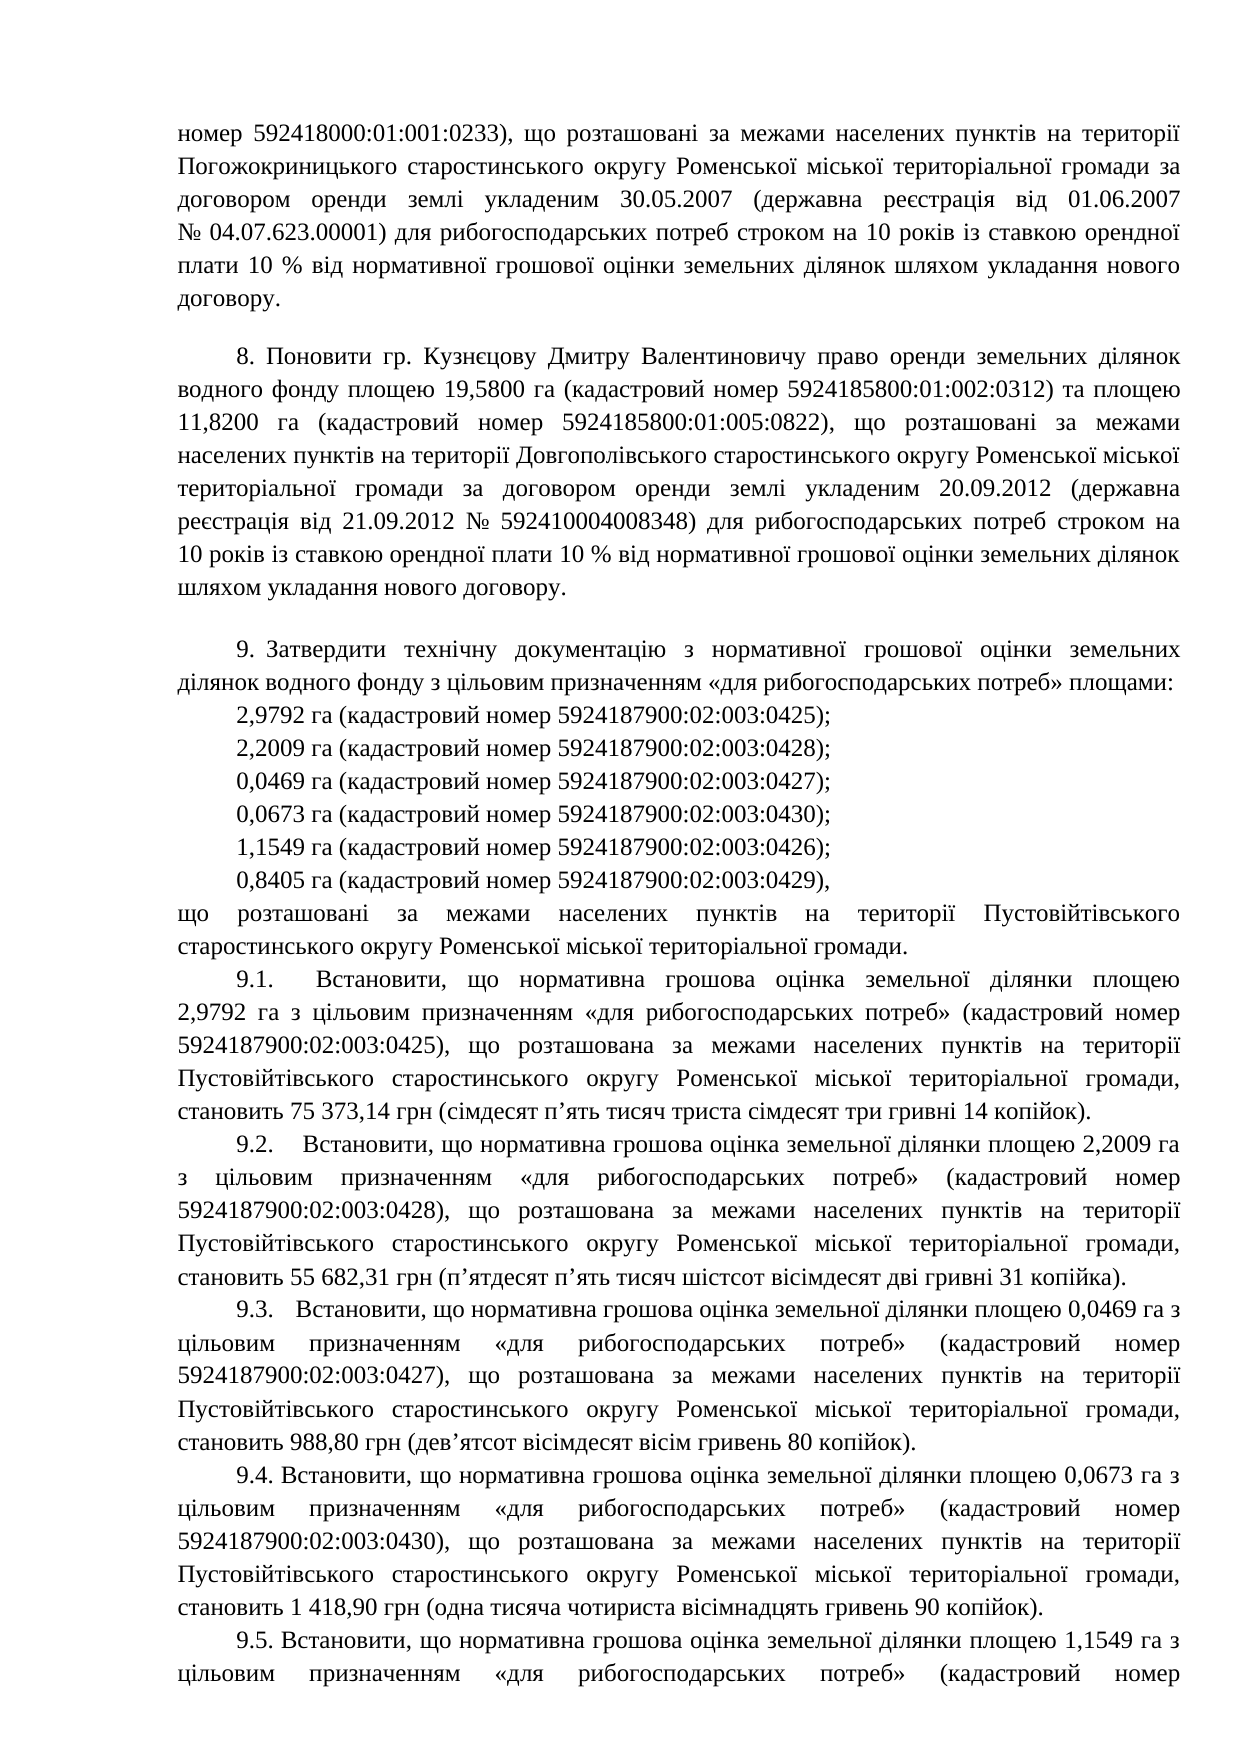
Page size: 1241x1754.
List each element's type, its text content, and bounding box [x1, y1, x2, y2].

list Затвердити технічну документацію з нормативної грошової оцінки земельних ділянок водного фонду з цільовим призначенням «для рибогосподарських потреб» площами: [177, 634, 1181, 696]
text 0,8405 га (кадастровий номер 5924187900:02:003:0429), [177, 865, 1181, 894]
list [177, 118, 1181, 312]
text 2,2009 га (кадастровий номер 5924187900:02:003:0428); [177, 733, 1181, 762]
text 0,0469 га (кадастровий номер 5924187900:02:003:0427); [177, 766, 1181, 795]
text що розташовані за межами населених пунктів на території Пустовійтівського старостинського округу Роменської міської територіальної громади. [177, 898, 1181, 960]
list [177, 1625, 1181, 1687]
list Поновити гр. Кузнєцову Дмитру Валентиновичу право оренди земельних ділянок водного фонду площею 19,5800 га (кадастровий номер 5924185800:01:002:0312) та площею 11,8200 га (кадастровий номер 5924185800:01:005:0822), що розташовані за межами населених пунктів на території Довгополівського старостинського округу Роменської міської територіальної громади за договором оренди землі укладеним 20.09.2012 (державна реєстрація від 21.09.2012 № 592410004008348) для рибогосподарських потреб строком на 10 років із ставкою орендної плати 10 % від нормативної грошової оцінки земельних ділянок шляхом укладання нового договору. [177, 341, 1181, 601]
list Встановити, що нормативна грошова оцінка земельної ділянки площею 2,2009 га з цільовим призначенням «для рибогосподарських потреб» (кадастровий номер 5924187900:02:003:0428), що розташована за межами населених пунктів на території Пустовійтівського старостинського округу Роменської міської територіальної громади, становить 55 682,31 грн (п’ятдесят п’ять тисяч шістсот вісімдесят дві гривні 31 копійка). [177, 1129, 1181, 1290]
text 2,9792 га (кадастровий номер 5924187900:02:003:0425); [177, 700, 1181, 729]
text 0,0673 га (кадастровий номер 5924187900:02:003:0430); [177, 799, 1181, 828]
list Встановити, що нормативна грошова оцінка земельної ділянки площею 0,0469 га з цільовим призначенням «для рибогосподарських потреб» (кадастровий номер 5924187900:02:003:0427), що розташована за межами населених пунктів на території Пустовійтівського старостинського округу Роменської міської територіальної громади, становить 988,80 грн (дев’ятсот вісімдесят вісім гривень 80 копійок). [177, 1294, 1181, 1455]
list Встановити, що нормативна грошова оцінка земельної ділянки площею 2,9792 га з цільовим призначенням «для рибогосподарських потреб» (кадастровий номер 5924187900:02:003:0425), що розташована за межами населених пунктів на території Пустовійтівського старостинського округу Роменської міської територіальної громади, становить 75 373,14 грн (сімдесят п’ять тисяч триста сімдесят три гривні 14 копійок). [177, 964, 1181, 1125]
list Встановити, що нормативна грошова оцінка земельної ділянки площею 0,0673 га з цільовим призначенням «для рибогосподарських потреб» (кадастровий номер 5924187900:02:003:0430), що розташована за межами населених пунктів на території Пустовійтівського старостинського округу Роменської міської територіальної громади, становить 1 418,90 грн (одна тисяча чотириста вісімнадцять гривень 90 копійок). [177, 1460, 1181, 1621]
text 1,1549 га (кадастровий номер 5924187900:02:003:0426); [177, 832, 1181, 861]
